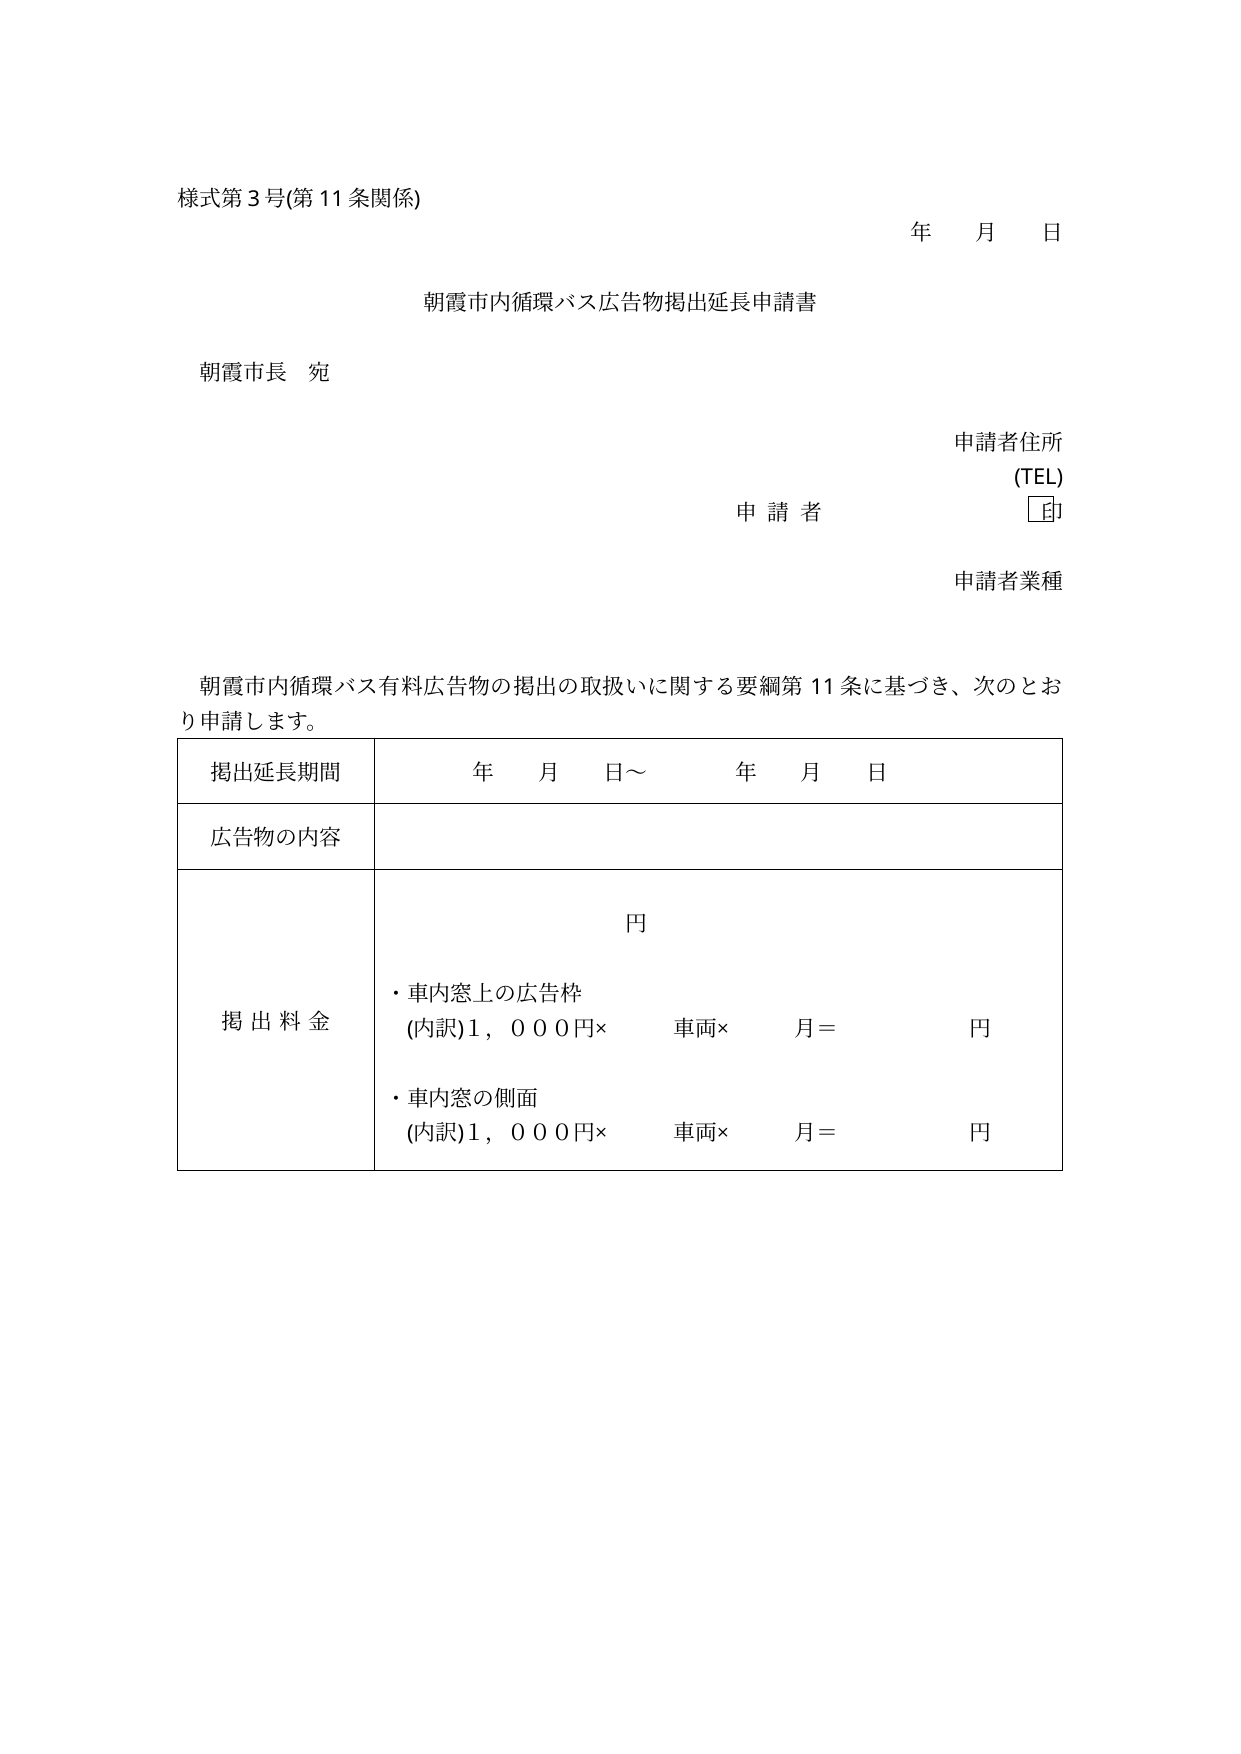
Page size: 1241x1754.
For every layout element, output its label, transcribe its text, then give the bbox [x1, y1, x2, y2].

table_cell 広告物の内容 [178, 804, 374, 869]
text 様式第3号(第11条関係) [177, 179, 1063, 214]
text 朝霞市内循環バス有料広告物の掲出の取扱いに関する要綱第11条に基づき、次のとおり申請します。 [177, 668, 1063, 737]
text 年 月 日 [177, 214, 1063, 249]
table_header 掲出延長期間 [178, 739, 374, 803]
text 申請者 印 [177, 493, 1063, 528]
text (TEL) [177, 458, 1063, 493]
table_header 年 月 日～ 年 月 日 [375, 739, 1062, 803]
text 朝霞市内循環バス広告物掲出延長申請書 [177, 284, 1063, 319]
text 申請者住所 [177, 423, 1063, 458]
table_cell 円 ・車内窓上の広告枠 (内訳)１，０００円× 車両× 月＝ 円 ・車内窓の側面 (内訳)１，０００円× 車両× 月＝ 円 [375, 870, 1062, 1170]
table_cell 掲出料金 [178, 870, 374, 1170]
text 朝霞市長 宛 [177, 353, 1063, 388]
text 申請者業種 [177, 563, 1063, 598]
table_cell [375, 804, 1062, 869]
